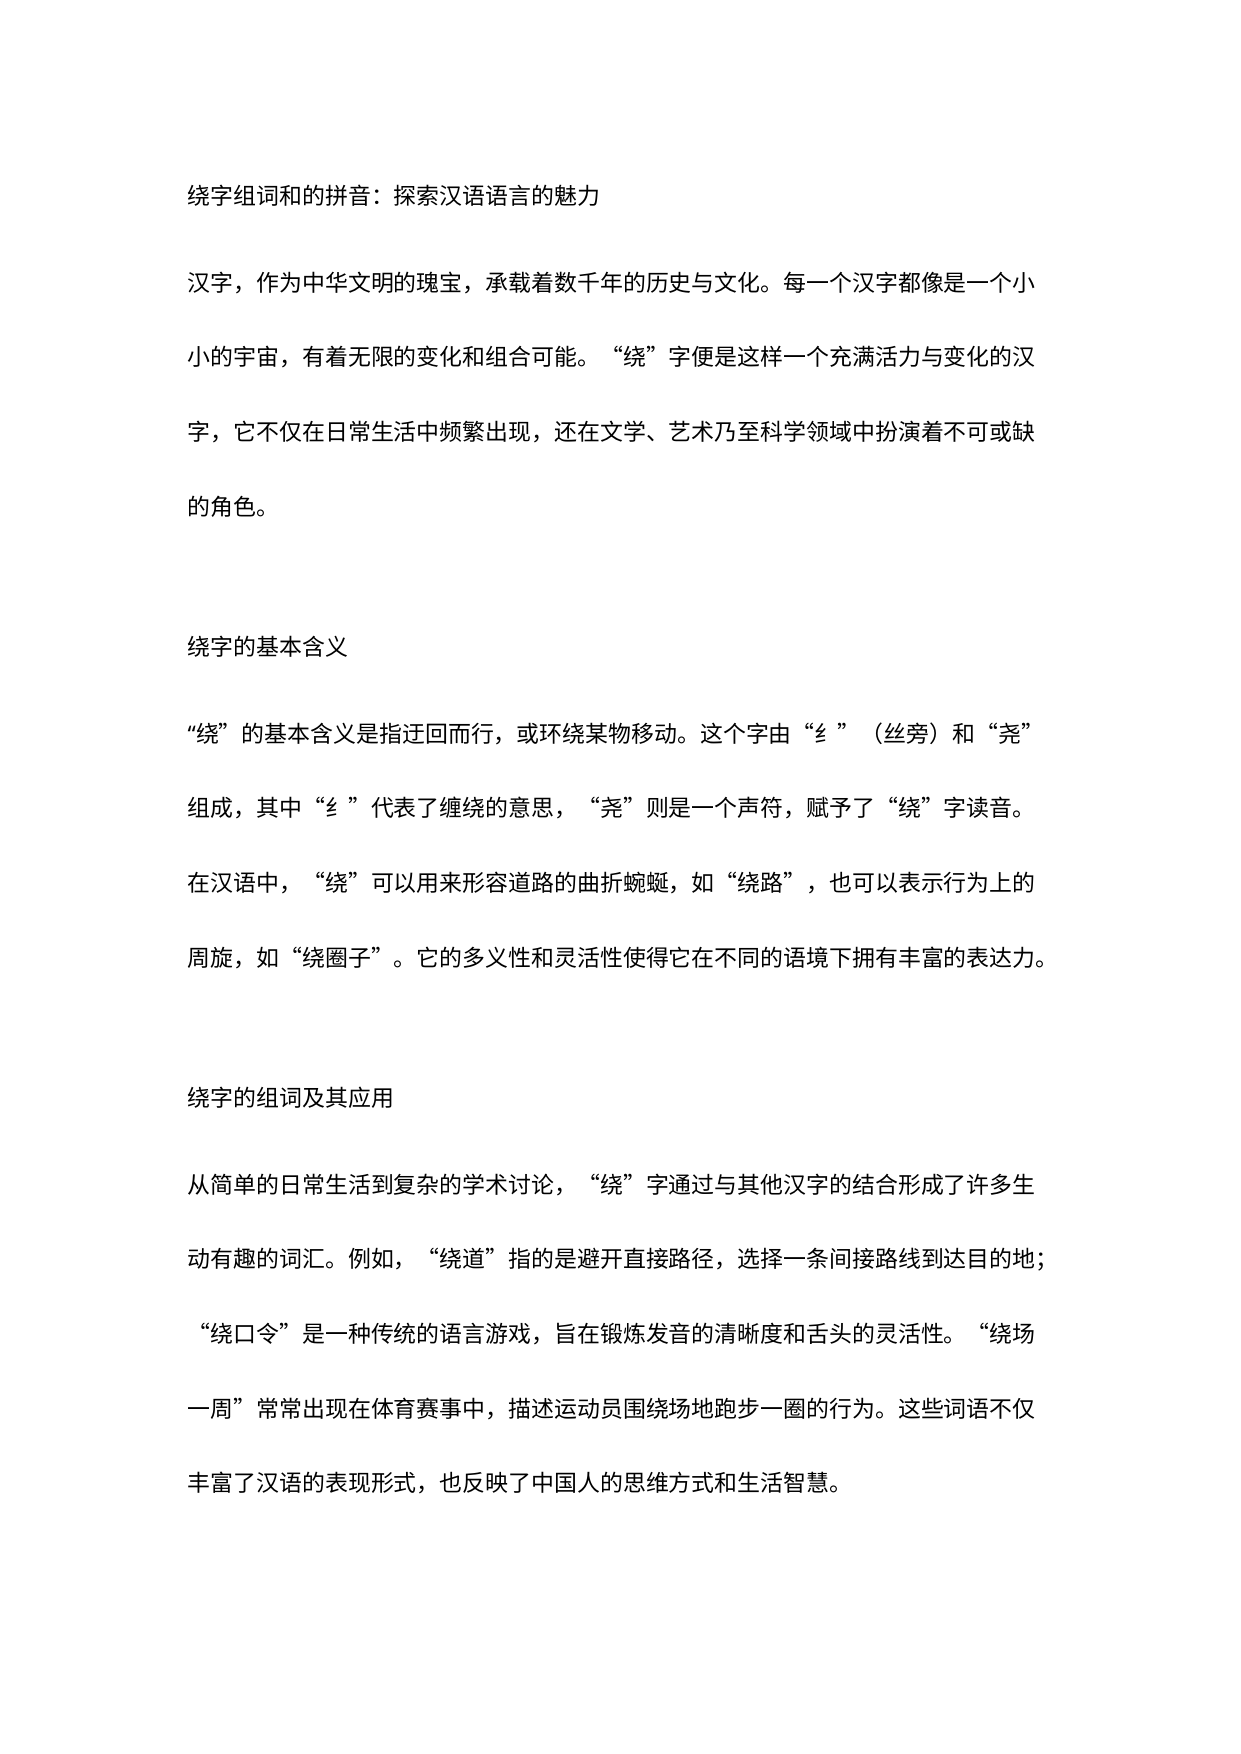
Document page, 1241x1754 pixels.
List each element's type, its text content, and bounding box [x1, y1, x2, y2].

text 汉字，作为中华文明的瑰宝，承载着数千年的历史与文化。每一个汉字都像是一个小小的宇宙，有着无限的变化和组合可能。“绕”字便是这样一个充满活力与变化的汉字，它不仅在日常生活中频繁出现，还在文学、艺术乃至科学领域中扮演着不可或缺的角色。 [187, 248, 1053, 538]
text 绕字的基本含义 [187, 613, 1053, 678]
text 绕字组词和的拼音：探索汉语语言的魅力 [187, 162, 1053, 227]
text 从简单的日常生活到复杂的学术讨论，“绕”字通过与其他汉字的结合形成了许多生动有趣的词汇。例如，“绕道”指的是避开直接路径，选择一条间接路线到达目的地；“绕口令”是一种传统的语言游戏，旨在锻炼发音的清晰度和舌头的灵活性。“绕场一周”常常出现在体育赛事中，描述运动员围绕场地跑步一圈的行为。这些词语不仅丰富了汉语的表现形式，也反映了中国人的思维方式和生活智慧。 [187, 1151, 1053, 1514]
text 绕字的组词及其应用 [187, 1064, 1053, 1129]
text “绕”的基本含义是指迂回而行，或环绕某物移动。这个字由“纟”（丝旁）和“尧”组成，其中“纟”代表了缠绕的意思，“尧”则是一个声符，赋予了“绕”字读音。在汉语中，“绕”可以用来形容道路的曲折蜿蜒，如“绕路”，也可以表示行为上的周旋，如“绕圈子”。它的多义性和灵活性使得它在不同的语境下拥有丰富的表达力。 [187, 699, 1053, 989]
